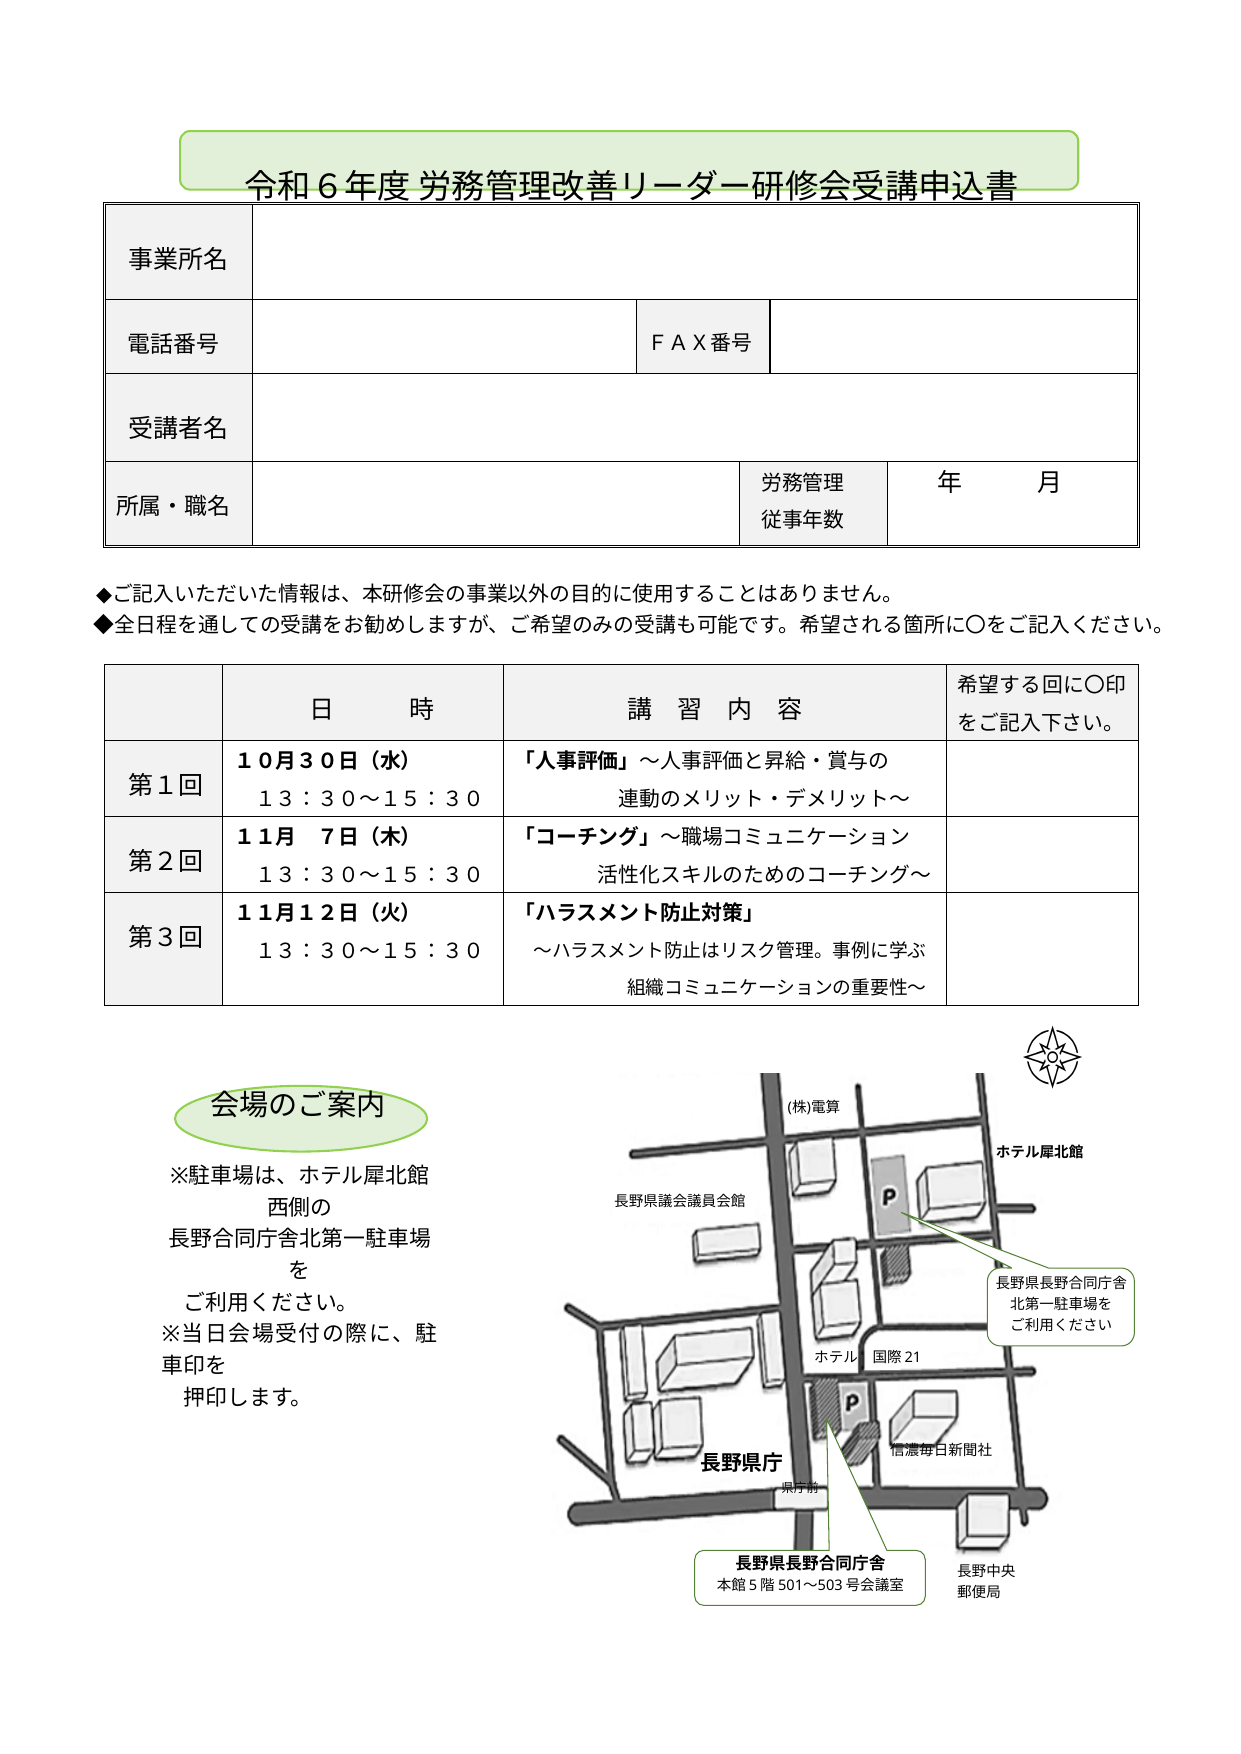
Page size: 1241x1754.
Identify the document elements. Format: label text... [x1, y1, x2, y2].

table_header 事業所名 [106, 205, 252, 299]
table_cell 労務管理 従事年数 [740, 462, 887, 545]
table_cell 年 月 [888, 462, 1137, 545]
table_cell [253, 300, 636, 373]
text ◆ご記入いただいた情報は、本研修会の事業以外の目的に使用することはありません。 [75, 578, 1165, 608]
table_cell １１月１２日（火） １３：３０～１５：３０ [223, 893, 503, 1005]
table_cell 第２回 [105, 817, 222, 892]
table_cell 第１回 [105, 741, 222, 816]
table_cell １０月３０日（水） １３：３０～１５：３０ [223, 741, 503, 816]
table_cell 「コーチング」～職場コミュニケーション 活性化スキルのためのコーチング～ [504, 817, 946, 892]
table_header 講 習 内 容 [504, 665, 946, 740]
table_cell 「ハラスメント防止対策」 ～ハラスメント防止はリスク管理。事例に学ぶ 組織コミュニケーションの重要性～ [504, 893, 946, 1005]
table_cell [947, 817, 1138, 892]
table_cell [771, 300, 1137, 373]
table_cell 「人事評価」～人事評価と昇給・賞与の 連動のメリット・デメリット～ [504, 741, 946, 816]
table_cell 受講者名 [106, 374, 252, 461]
table_cell ＦＡＸ番号 [637, 300, 769, 373]
table_header [105, 665, 222, 740]
table_cell 第３回 [105, 893, 222, 1005]
table_header [253, 205, 1137, 299]
table_cell 電話番号 [106, 300, 252, 373]
table_cell 所属・職名 [106, 462, 252, 545]
table_cell [947, 893, 1138, 1005]
table_header 日 時 [223, 665, 503, 740]
table_header 希望する回に〇印をご記入下さい。 [947, 665, 1138, 740]
picture [1015, 1017, 1090, 1097]
text ◆全日程を通しての受講をお勧めしますが、ご希望のみの受講も可能です。希望される箇所に〇をご記入ください。 [75, 608, 1165, 638]
table_cell １１月 ７日（木） １３：３０～１５：３０ [223, 817, 503, 892]
table_cell [253, 462, 739, 545]
table_cell [947, 741, 1138, 816]
table_cell [253, 374, 1137, 461]
